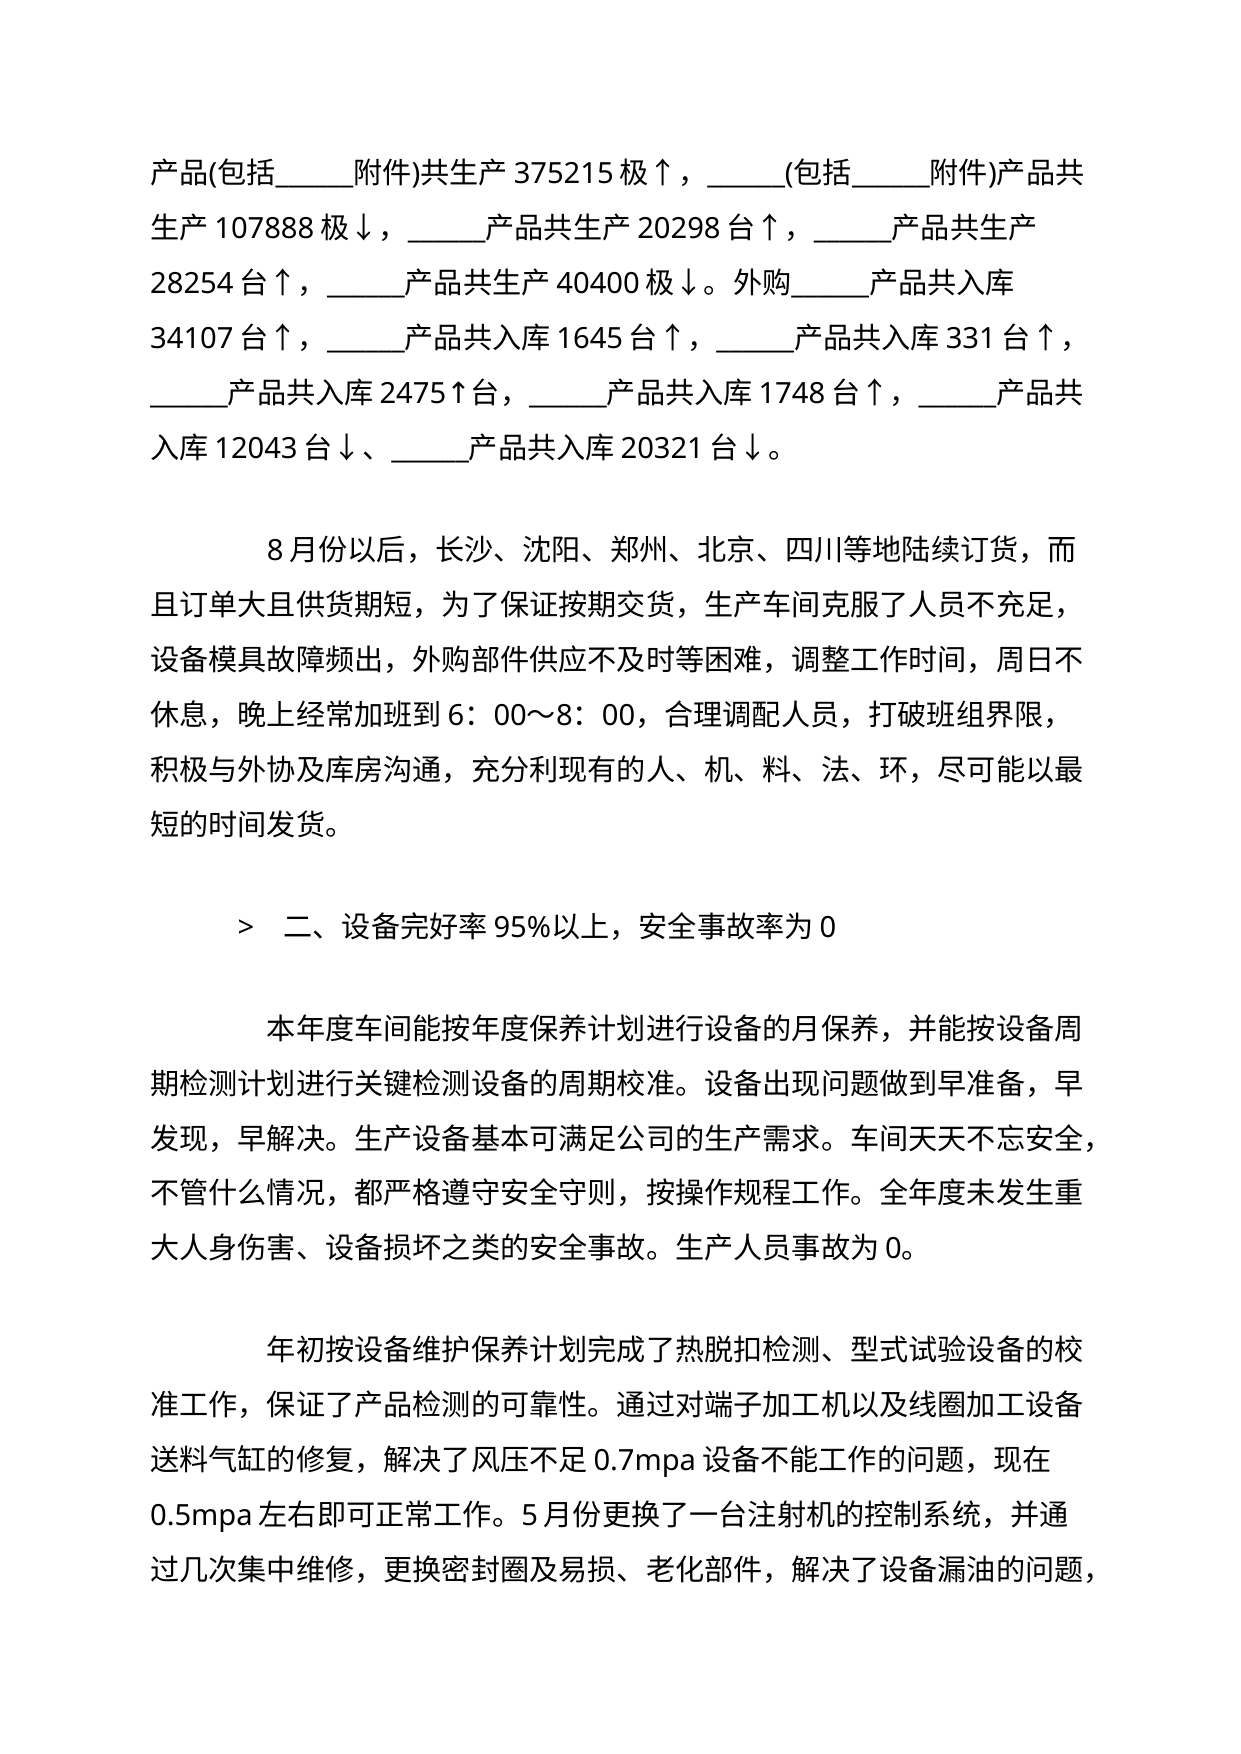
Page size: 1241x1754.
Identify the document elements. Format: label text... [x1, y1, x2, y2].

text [150, 1327, 1090, 1589]
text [150, 150, 1090, 467]
text > 二、设备完好率95%以上，安全事故率为0 [150, 903, 1090, 946]
text 8月份以后，长沙、沈阳、郑州、北京、四川等地陆续订货，而且订单大且供货期短，为了保证按期交货，生产车间克服了人员不充足，设备模具故障频出，外购部件供应不及时等困难，调整工作时间，周日不休息，晚上经常加班到6：00～8：00，合理调配人员，打破班组界限，积极与外协及库房沟通，充分利现有的人、机、料、法、环，尽可能以最短的时间发货。 [150, 527, 1090, 844]
text 本年度车间能按年度保养计划进行设备的月保养，并能按设备周期检测计划进行关键检测设备的周期校准。设备出现问题做到早准备，早发现，早解决。生产设备基本可满足公司的生产需求。车间天天不忘安全，不管什么情况，都严格遵守安全守则，按操作规程工作。全年度未发生重大人身伤害、设备损坏之类的安全事故。生产人员事故为0。 [150, 1005, 1090, 1267]
